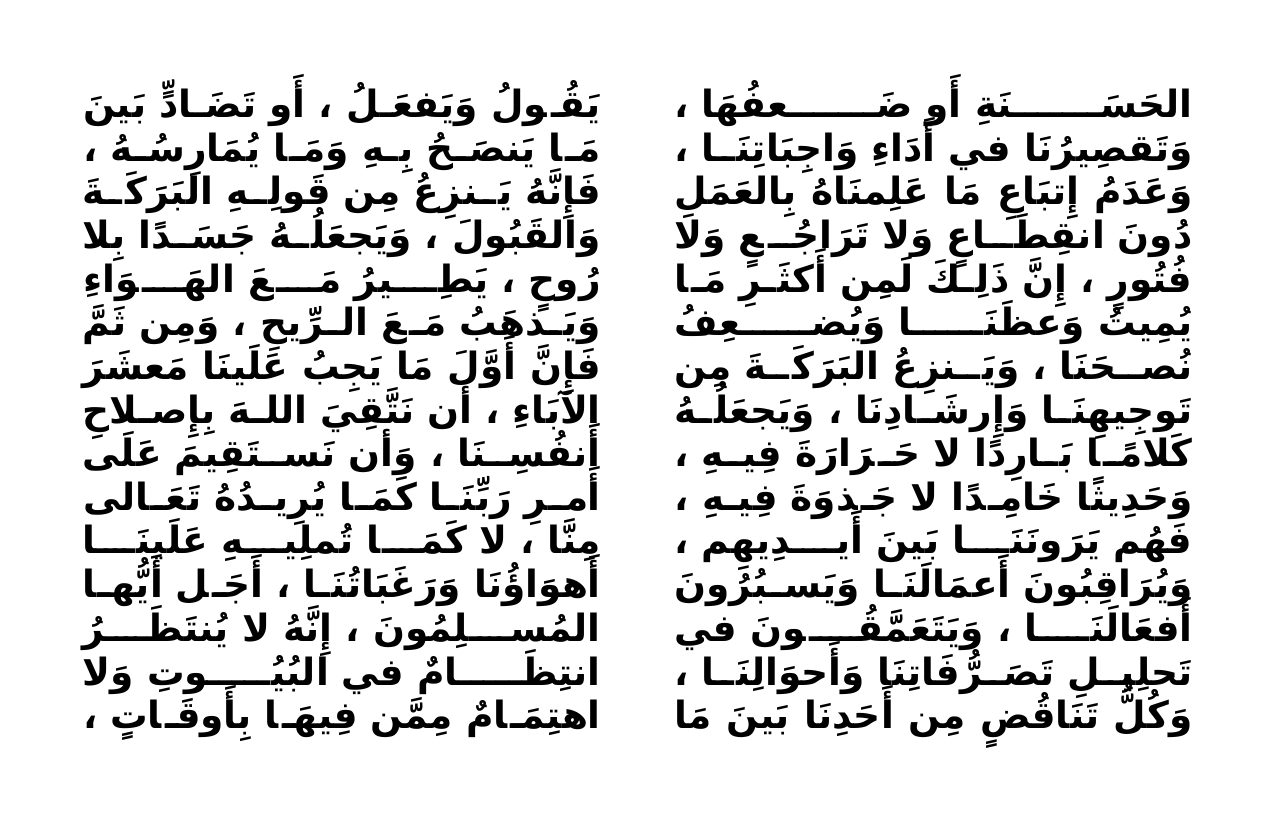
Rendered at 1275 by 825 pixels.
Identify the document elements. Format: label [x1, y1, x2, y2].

text [83, 83, 601, 737]
text [674, 83, 1192, 737]
